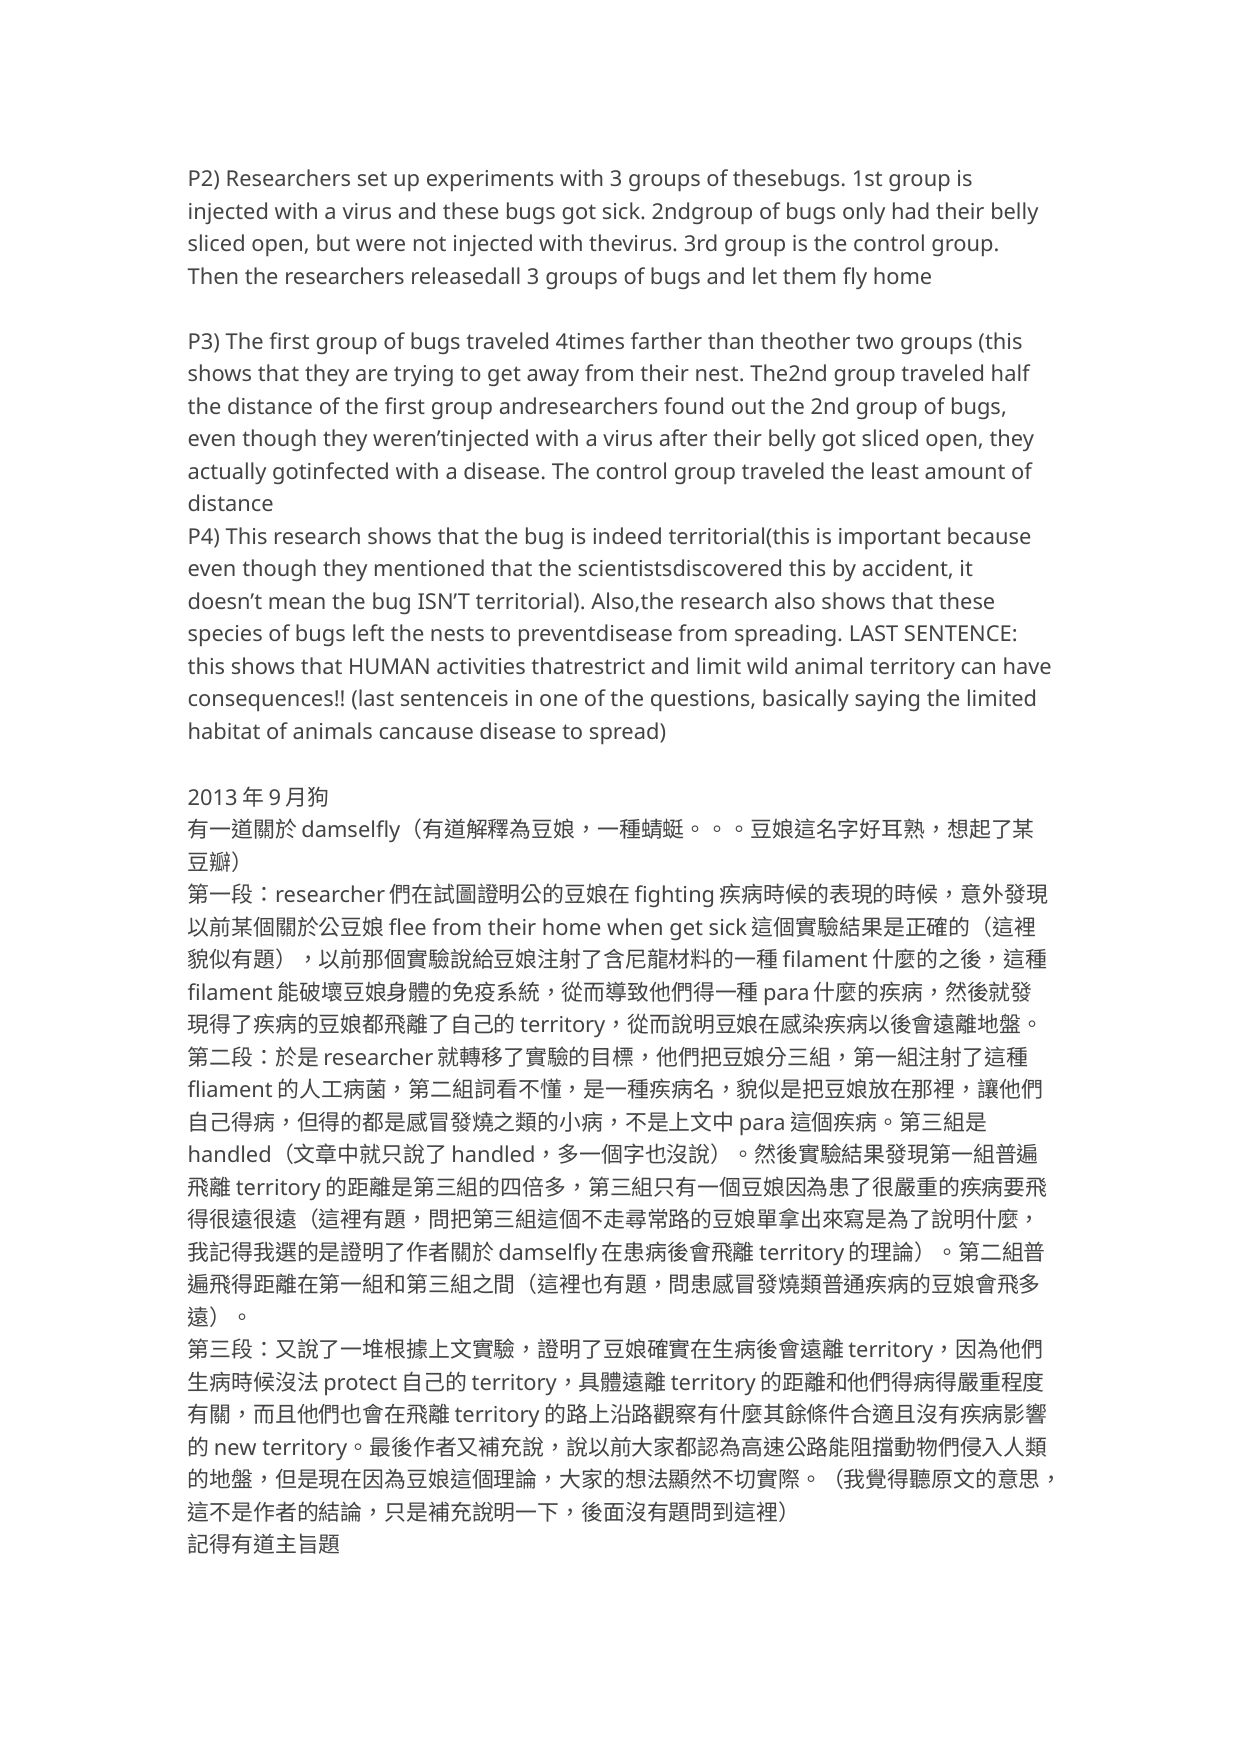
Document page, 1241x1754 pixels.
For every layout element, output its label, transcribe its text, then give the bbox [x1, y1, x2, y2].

text P2) Researchers set up experiments with 3 groups of thesebugs. 1st group is injected with a virus and these bugs got sick. 2ndgroup of bugs only had their belly sliced open, but were not injected with thevirus. 3rd group is the control group. Then the researchers releasedall 3 groups of bugs and let them fly home [187, 162, 1053, 292]
text P4) This research shows that the bug is indeed territorial(this is important because even though they mentioned that the scientistsdiscovered this by accident, it doesn’t mean the bug ISN’T territorial). Also,the research also shows that these species of bugs left the nests to preventdisease from spreading. LAST SENTENCE: this shows that HUMAN activities thatrestrict and limit wild animal territory can have consequences!! (last sentenceis in one of the questions, basically saying the limited habitat of animals cancause disease to spread) [187, 519, 1053, 663]
text P4) This research shows that the bug is indeed territorial(this is important because even though they mentioned that the scientistsdiscovered this by accident, it doesn’t mean the bug ISN’T territorial). Also,the research also shows that these species of bugs left the nests to preventdisease from spreading. LAST SENTENCE: this shows that HUMAN activities thatrestrict and limit wild animal territory can have consequences!! (last sentenceis in one of the questions, basically saying the limited habitat of animals cancause disease to spread) [187, 664, 1053, 747]
text 第一段：researcher們在試圖證明公的豆娘在fighting疾病時候的表現的時候，意外發現以前某個關於公豆娘flee from their home when get sick這個實驗結果是正確的（這裡貌似有題），以前那個實驗說給豆娘注射了含尼龍材料的一種filament什麼的之後，這種filament能破壞豆娘身體的免疫系統，從而導致他們得一種para什麼的疾病，然後就發現得了疾病的豆娘都飛離了自己的territory，從而說明豆娘在感染疾病以後會遠離地盤。 [187, 877, 1053, 1039]
text 第二段：於是researcher就轉移了實驗的目標，他們把豆娘分三組，第一組注射了這種fliament的人工病菌，第二組詞看不懂，是一種疾病名，貌似是把豆娘放在那裡，讓他們自己得病，但得的都是感冒發燒之類的小病，不是上文中para這個疾病。第三組是handled（文章中就只說了handled，多一個字也沒說）。然後實驗結果發現第一組普遍飛離territory的距離是第三組的四倍多，第三組只有一個豆娘因為患了很嚴重的疾病要飛得很遠很遠（這裡有題，問把第三組這個不走尋常路的豆娘單拿出來寫是為了說明什麼，我記得我選的是證明了作者關於damselfly在患病後會飛離territory的理論）。第二組普遍飛得距離在第一組和第三組之間（這裡也有題，問患感冒發燒類普通疾病的豆娘會飛多遠）。 [187, 1039, 1053, 1332]
text 記得有道主旨題 [187, 1527, 1053, 1559]
text 有一道關於damselfly（有道解釋為豆娘，一種蜻蜓。。。豆娘這名字好耳熟，想起了某豆瓣） [187, 812, 1053, 877]
text P3) The first group of bugs traveled 4times farther than theother two groups (this shows that they are trying to get away from their nest. The2nd group traveled half the distance of the first group andresearchers found out the 2nd group of bugs, even though they weren’tinjected with a virus after their belly got sliced open, they actually gotinfected with a disease. The control group traveled the least amount of distance [187, 324, 1053, 519]
text 第三段：又說了一堆根據上文實驗，證明了豆娘確實在生病後會遠離territory，因為他們生病時候沒法protect自己的territory，具體遠離territory的距離和他們得病得嚴重程度有關，而且他們也會在飛離territory的路上沿路觀察有什麼其餘條件合適且沒有疾病影響的new territory。最後作者又補充說，說以前大家都認為高速公路能阻擋動物們侵入人類的地盤，但是現在因為豆娘這個理論，大家的想法顯然不切實際。（我覺得聽原文的意思，這不是作者的結論，只是補充說明一下，後面沒有題問到這裡） [187, 1332, 1053, 1527]
text 2013年9月狗 [187, 779, 1053, 812]
